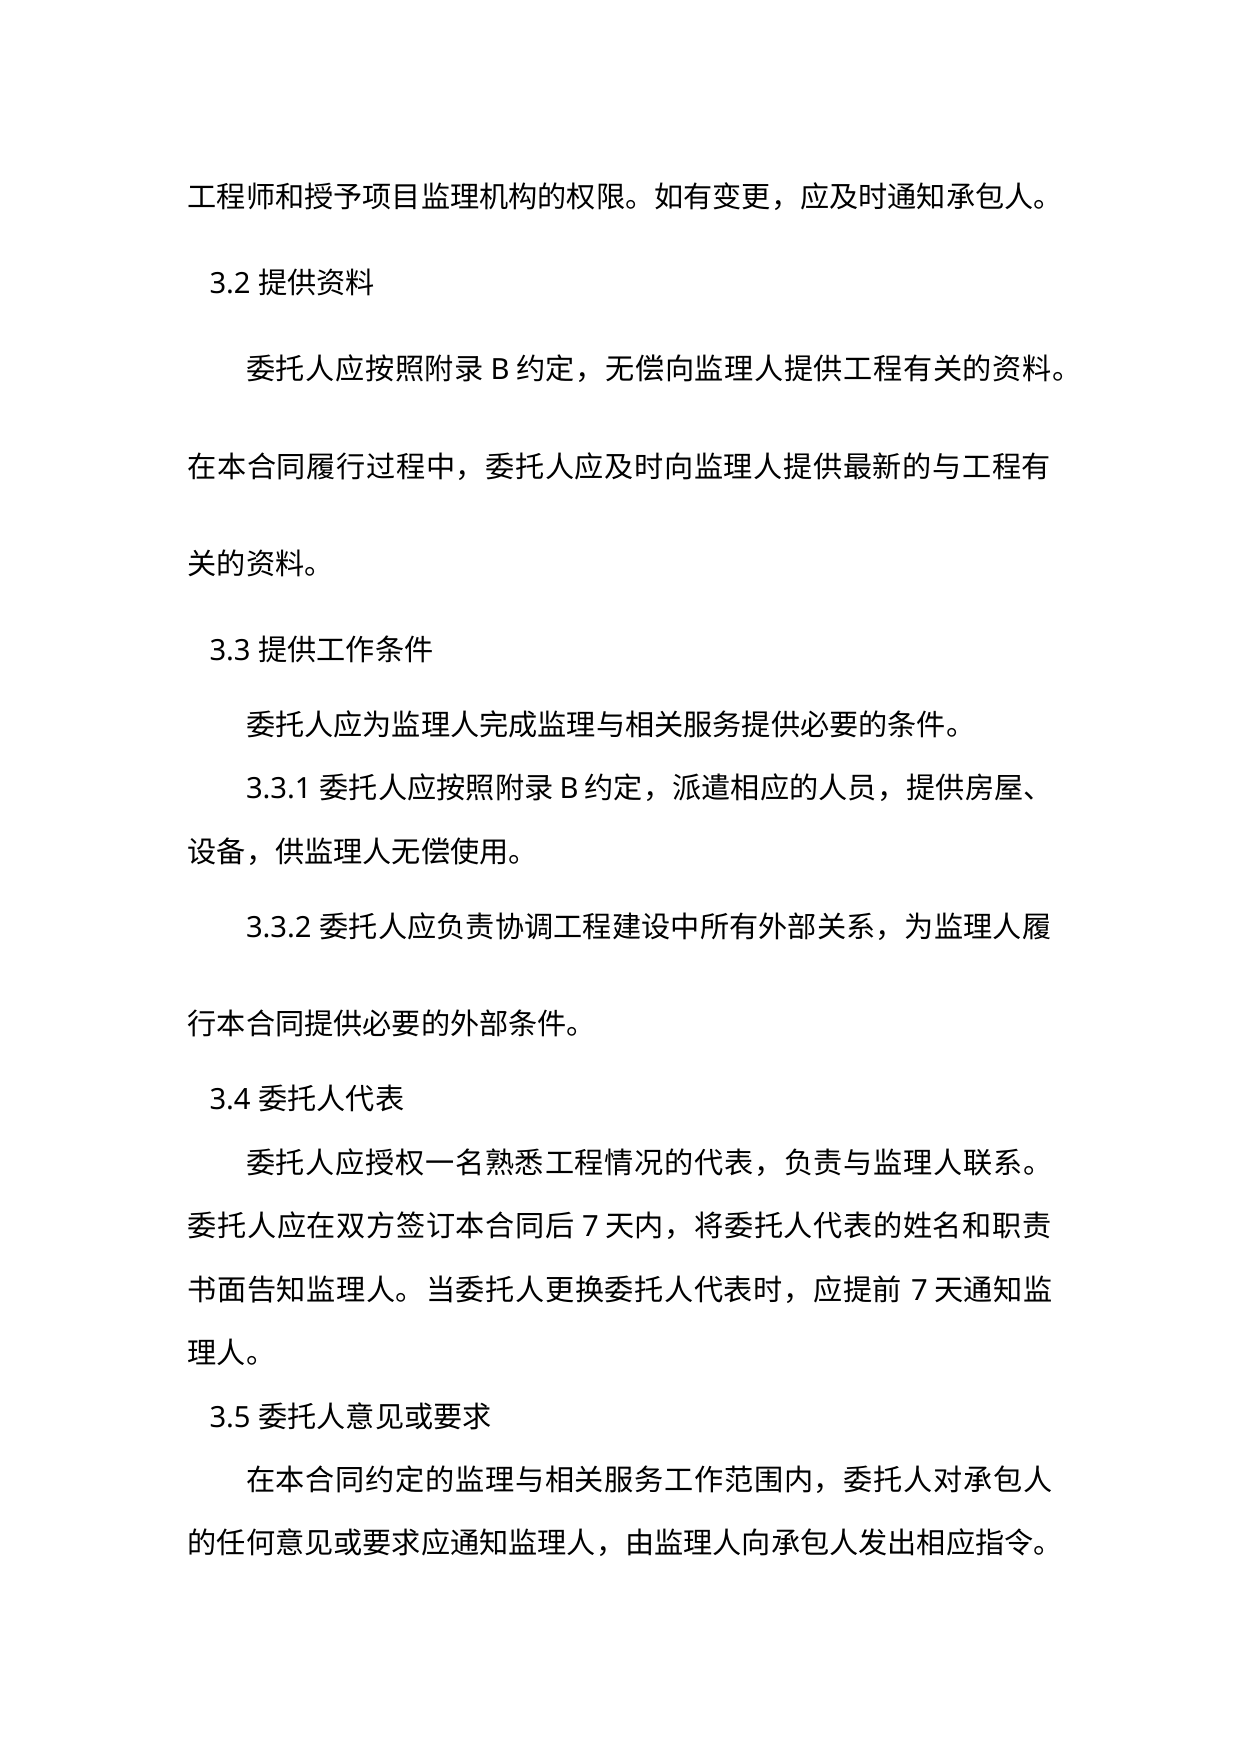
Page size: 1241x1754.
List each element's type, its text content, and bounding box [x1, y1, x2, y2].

text 3.2 提供资料 [209, 248, 1053, 313]
text 委托人应为监理人完成监理与相关服务提供必要的条件。 [187, 702, 1053, 744]
text 3.3 提供工作条件 [209, 615, 1053, 680]
text 3.3.2 委托人应负责协调工程建设中所有外部关系，为监理人履行本合同提供必要的外部条件。 [187, 892, 1053, 1054]
text 委托人应授权一名熟悉工程情况的代表，负责与监理人联系。委托人应在双方签订本合同后7天内，将委托人代表的姓名和职责书面告知监理人。当委托人更换委托人代表时，应提前7天通知监理人。 [187, 1139, 1053, 1372]
text 3.3.1 委托人应按照附录B约定，派遣相应的人员，提供房屋、设备，供监理人无偿使用。 [187, 765, 1053, 871]
text 3.5 委托人意见或要求 [209, 1393, 1053, 1436]
text 委托人应按照附录B约定，无偿向监理人提供工程有关的资料。在本合同履行过程中，委托人应及时向监理人提供最新的与工程有关的资料。 [187, 334, 1053, 594]
text 3.4 委托人代表 [209, 1076, 1053, 1118]
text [187, 162, 1053, 227]
text 在本合同约定的监理与相关服务工作范围内，委托人对承包人的任何意见或要求应通知监理人，由监理人向承包人发出相应指令。 [187, 1457, 1053, 1562]
